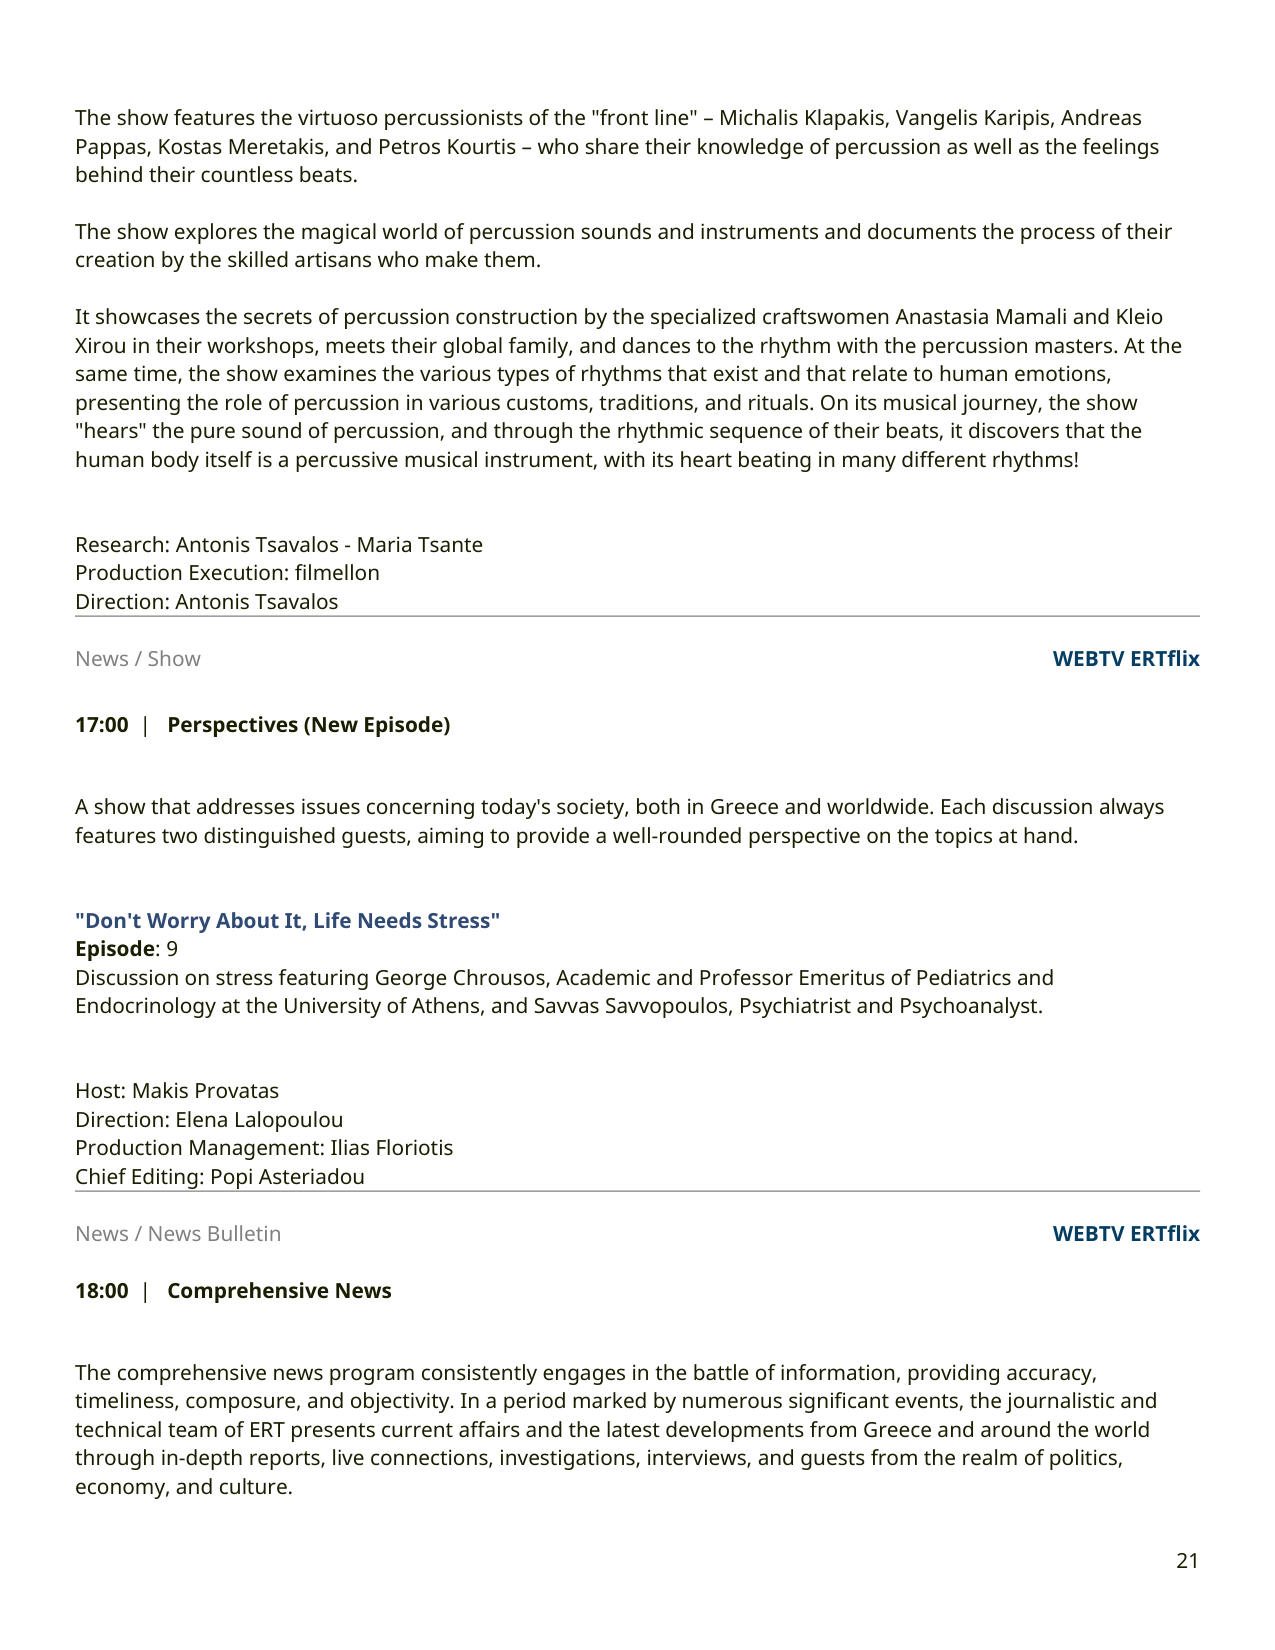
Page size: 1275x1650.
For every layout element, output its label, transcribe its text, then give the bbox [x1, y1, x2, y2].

table_header WEBTV ERTflix [638, 1219, 1200, 1248]
text 17:00 | Perspectives (New Episode) [75, 672, 1200, 767]
text The comprehensive news program consistently engages in the battle of information, providing accuracy, timeliness, composure, and objectivity. In a period marked by numerous significant events, the journalistic and technical team of ERT presents current affairs and the latest developments from Greece and around the world through in-depth reports, live connections, investigations, interviews, and guests from the realm of politics, economy, and culture. [75, 1358, 1200, 1500]
table_header News / News Bulletin [75, 1219, 637, 1248]
text Discussion on stress featuring George Chrousos, Academic and Professor Emeritus of Pediatrics and Endocrinology at the University of Athens, and Savvas Savvopoulos, Psychiatrist and Psychoanalyst. [75, 963, 1200, 1020]
text Research: Antonis Tsavalos - Maria Tsante Production Execution: filmellon Direction: Antonis Tsavalos [75, 473, 1200, 615]
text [75, 75, 1200, 473]
text 18:00 | Comprehensive News [75, 1248, 1200, 1333]
text Host: Makis Provatas Direction: Elena Lalopoulou Production Management: Ilias Floriotis Chief Editing: Popi Asteriadou [75, 1020, 1200, 1190]
table_header News / Show [75, 644, 637, 672]
text "Don't Worry About It, Life Needs Stress" Episode: 9 [75, 849, 1200, 963]
table_header WEBTV ERTflix [638, 644, 1200, 672]
text A show that addresses issues concerning today's society, both in Greece and worldwide. Each discussion always features two distinguished guests, aiming to provide a well-rounded perspective on the topics at hand. [75, 792, 1200, 849]
